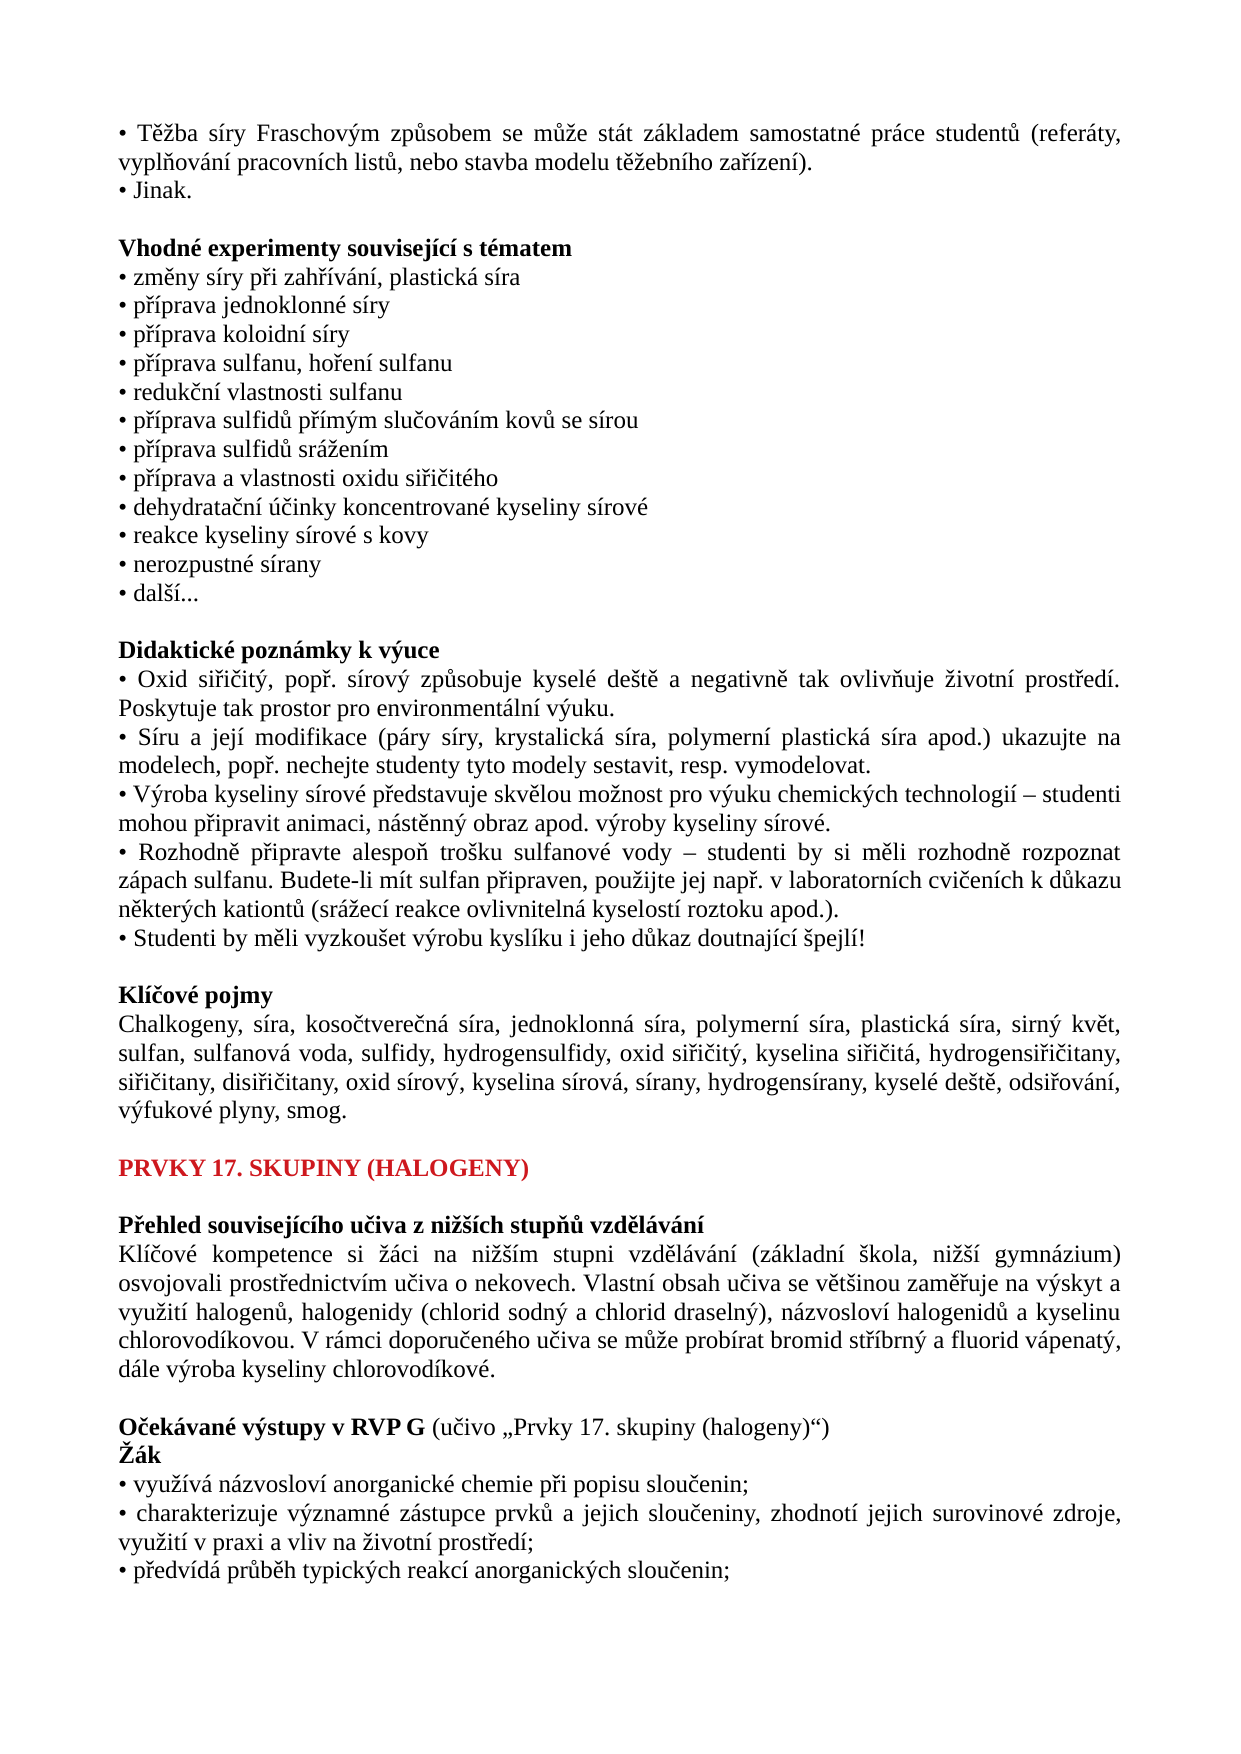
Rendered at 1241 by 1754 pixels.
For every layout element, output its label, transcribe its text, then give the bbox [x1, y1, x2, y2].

text Klíčové kompetence si žáci na nižším stupni vzdělávání (základní škola, nižší gymnázium) osvojovali prostřednictvím učiva o nekovech. Vlastní obsah učiva se většinou zaměřuje na výskyt a využití halogenů, halogenidy (chlorid sodný a chlorid draselný), názvosloví halogenidů a kyselinu chlorovodíkovou. V rámci doporučeného učiva se může probírat bromid stříbrný a fluorid vápenatý, dále výroba kyseliny chlorovodíkové. [118, 1239, 1122, 1383]
text • reakce kyseliny sírové s kovy [118, 521, 1122, 549]
text • využívá názvosloví anorganické chemie při popisu sloučenin; [118, 1469, 1122, 1498]
text • redukční vlastnosti sulfanu [118, 377, 1122, 406]
text Očekávané výstupy v RVP G (učivo „Prvky 17. skupiny (halogeny)“) [118, 1412, 1122, 1441]
text Chalkogeny, síra, kosočtverečná síra, jednoklonná síra, polymerní síra, plastická síra, sirný květ, sulfan, sulfanová voda, sulfidy, hydrogensulfidy, oxid siřičitý, kyselina siřičitá, hydrogensiřičitany, siřičitany, disiřičitany, oxid sírový, kyselina sírová, sírany, hydrogensírany, kyselé deště, odsiřování, výfukové plyny, smog. [118, 1009, 1122, 1124]
text • příprava sulfidů srážením [118, 434, 1122, 463]
text • Jinak. [118, 176, 1122, 204]
text Přehled souvisejícího učiva z nižších stupňů vzdělávání [118, 1211, 1122, 1239]
text Vhodné experimenty související s tématem [118, 233, 1122, 262]
text • příprava a vlastnosti oxidu siřičitého [118, 463, 1122, 492]
text • příprava sulfanu, hoření sulfanu [118, 348, 1122, 377]
text • změny síry při zahřívání, plastická síra [118, 262, 1122, 291]
text • Oxid siřičitý, popř. sírový způsobuje kyselé deště a negativně tak ovlivňuje životní prostředí. Poskytuje tak prostor pro environmentální výuku. [118, 664, 1122, 722]
text • Síru a její modifikace (páry síry, krystalická síra, polymerní plastická síra apod.) ukazujte na modelech, popř. nechejte studenty tyto modely sestavit, resp. vymodelovat. [118, 722, 1122, 779]
text • dehydratační účinky koncentrované kyseliny sírové [118, 492, 1122, 521]
text Didaktické poznámky k výuce [118, 636, 1122, 664]
text • Těžba síry Fraschovým způsobem se může stát základem samostatné práce studentů (referáty, vyplňování pracovních listů, nebo stavba modelu těžebního zařízení). [118, 118, 1122, 176]
text • charakterizuje významné zástupce prvků a jejich sloučeniny, zhodnotí jejich surovinové zdroje, využití v praxi a vliv na životní prostředí; [118, 1498, 1122, 1556]
text • předvídá průběh typických reakcí anorganických sloučenin; [118, 1556, 1122, 1584]
text • další... [118, 578, 1122, 607]
text Žák [118, 1441, 1122, 1469]
text PRVKY 17. SKUPINY (HALOGENY) [118, 1153, 1122, 1182]
text • Výroba kyseliny sírové představuje skvělou možnost pro výuku chemických technologií – studenti mohou připravit animaci, nástěnný obraz apod. výroby kyseliny sírové. [118, 779, 1122, 837]
text • příprava koloidní síry [118, 319, 1122, 348]
text • Studenti by měli vyzkoušet výrobu kyslíku i jeho důkaz doutnající špejlí! [118, 923, 1122, 952]
text • Rozhodně připravte alespoň trošku sulfanové vody – studenti by si měli rozhodně rozpoznat zápach sulfanu. Budete-li mít sulfan připraven, použijte jej např. v laboratorních cvičeních k důkazu některých kationtů (srážecí reakce ovlivnitelná kyselostí roztoku apod.). [118, 837, 1122, 923]
text • nerozpustné sírany [118, 549, 1122, 578]
text • příprava sulfidů přímým slučováním kovů se sírou [118, 406, 1122, 434]
text • příprava jednoklonné síry [118, 291, 1122, 319]
text Klíčové pojmy [118, 981, 1122, 1009]
